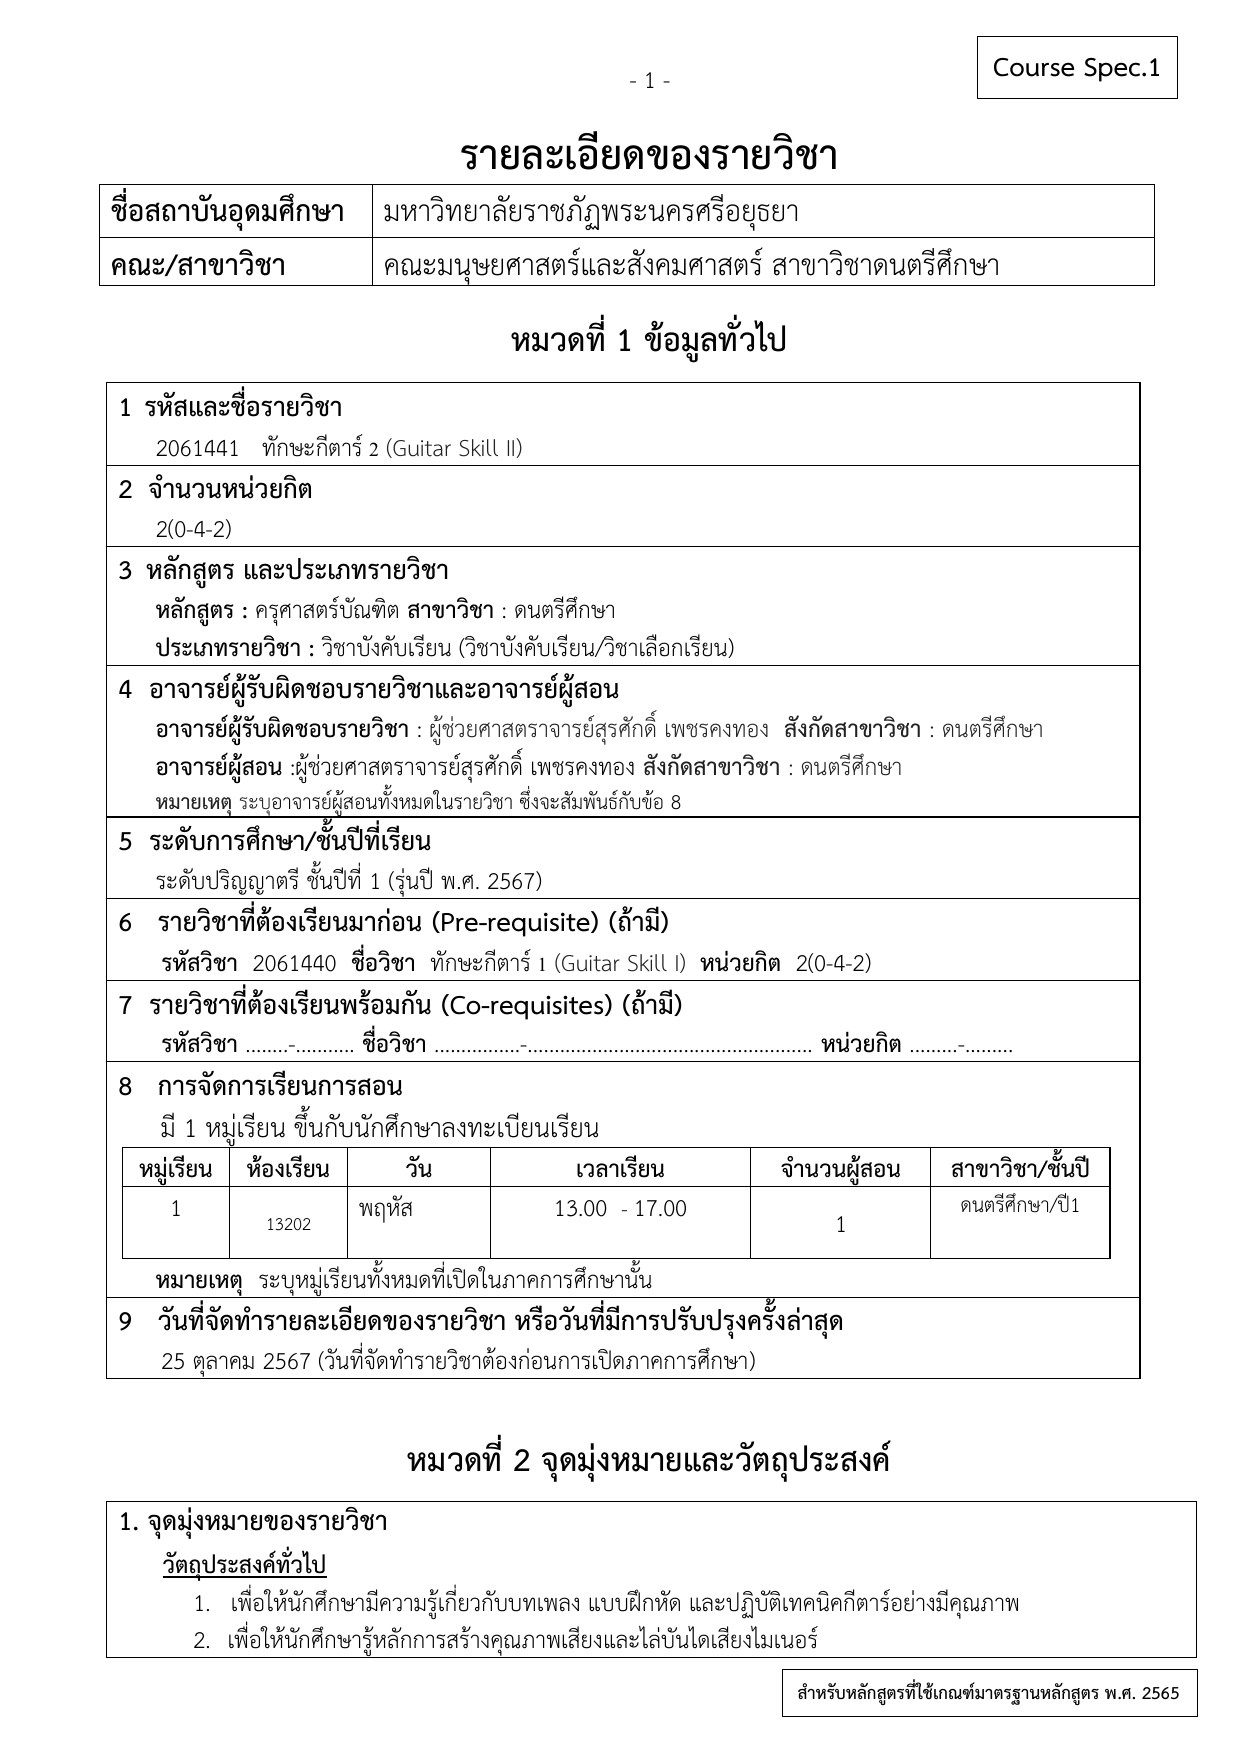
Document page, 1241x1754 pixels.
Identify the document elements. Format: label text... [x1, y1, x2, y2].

table_cell 6 รายวิชาที่ต้องเรียนมาก่อน (Pre-requisite) (ถ้ามี) รหัสวิชา 2061440 ชื่อวิชา ทักษะกีตาร์ 1 (Guitar Skill I) หน่วยกิต 2(0-4-2) [107, 899, 1139, 980]
table_cell หลักสูตร และประเภทรายวิชา หลักสูตร : ครุศาสตร์บัณฑิต สาขาวิชา : ดนตรีศึกษา ประเภทรายวิชา : วิชาบังคับเรียน (วิชาบังคับเรียน/วิชาเลือกเรียน) [107, 547, 1139, 664]
table_cell คณะมนุษยศาสตร์และสังคมศาสตร์ สาขาวิชาดนตรีศึกษา [373, 238, 1154, 285]
text รายละเอียดของรายวิชา [118, 118, 1181, 184]
table_cell 7 รายวิชาที่ต้องเรียนพร้อมกัน (Co-requisites) (ถ้ามี) รหัสวิชา ........-........... ชื่อวิชา ................-..................................................... หน่วยกิต .........-......... [107, 981, 1139, 1061]
table_header 1 รหัสและชื่อรายวิชา 2061441 ทักษะกีตาร์ 2 (Guitar Skill II) [107, 383, 1139, 464]
table_cell คณะ/สาขาวิชา [100, 238, 372, 285]
table_cell 5 ระดับการศึกษา/ชั้นปีที่เรียน ระดับปริญญาตรี ชั้นปีที่ 1 (รุ่นปี พ.ศ. 2567) [107, 818, 1139, 897]
table_cell 9 วันที่จัดทำรายละเอียดของรายวิชา หรือวันที่มีการปรับปรุงครั้งล่าสุด 25 ตุลาคม 2567 (วันที่จัดทำรายวิชาต้องก่อนการเปิดภาคการศึกษา) [107, 1298, 1139, 1378]
table_cell 8 การจัดการเรียนการสอน มี 1 หมู่เรียน ขึ้นกับนักศึกษาลงทะเบียนเรียน หมายเหตุ ระบุหมู่เรียนทั้งหมดที่เปิดในภาคการศึกษานั้น [107, 1062, 1139, 1297]
subtitle หมวดที่ 1 ข้อมูลทั่วไป [118, 311, 1181, 363]
table_cell 4 อาจารย์ผู้รับผิดชอบรายวิชาและอาจารย์ผู้สอน อาจารย์ผู้รับผิดชอบรายวิชา : ผู้ช่วยศาสตราจารย์สุรศักดิ์ เพชรคงทอง สังกัดสาขาวิชา : ดนตรีศึกษา อาจารย์ผู้สอน :ผู้ช่วยศาสตราจารย์สุรศักดิ์ เพชรคงทอง สังกัดสาขาวิชา : ดนตรีศึกษา หมายเหตุ ระบุอาจารย์ผู้สอนทั้งหมดในรายวิชา ซึ่งจะสัมพันธ์กับข้อ 8 [107, 666, 1139, 816]
table_header มหาวิทยาลัยราชภัฏพระนครศรีอยุธยา [373, 185, 1154, 237]
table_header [107, 1502, 1196, 1657]
text หมวดที่ 2 จุดมุ่งหมายและวัตถุประสงค์ [118, 1431, 1181, 1482]
table_header ชื่อสถาบันอุดมศึกษา [100, 185, 372, 237]
table_cell จำนวนหน่วยกิต 2(0-4-2) [107, 466, 1139, 546]
